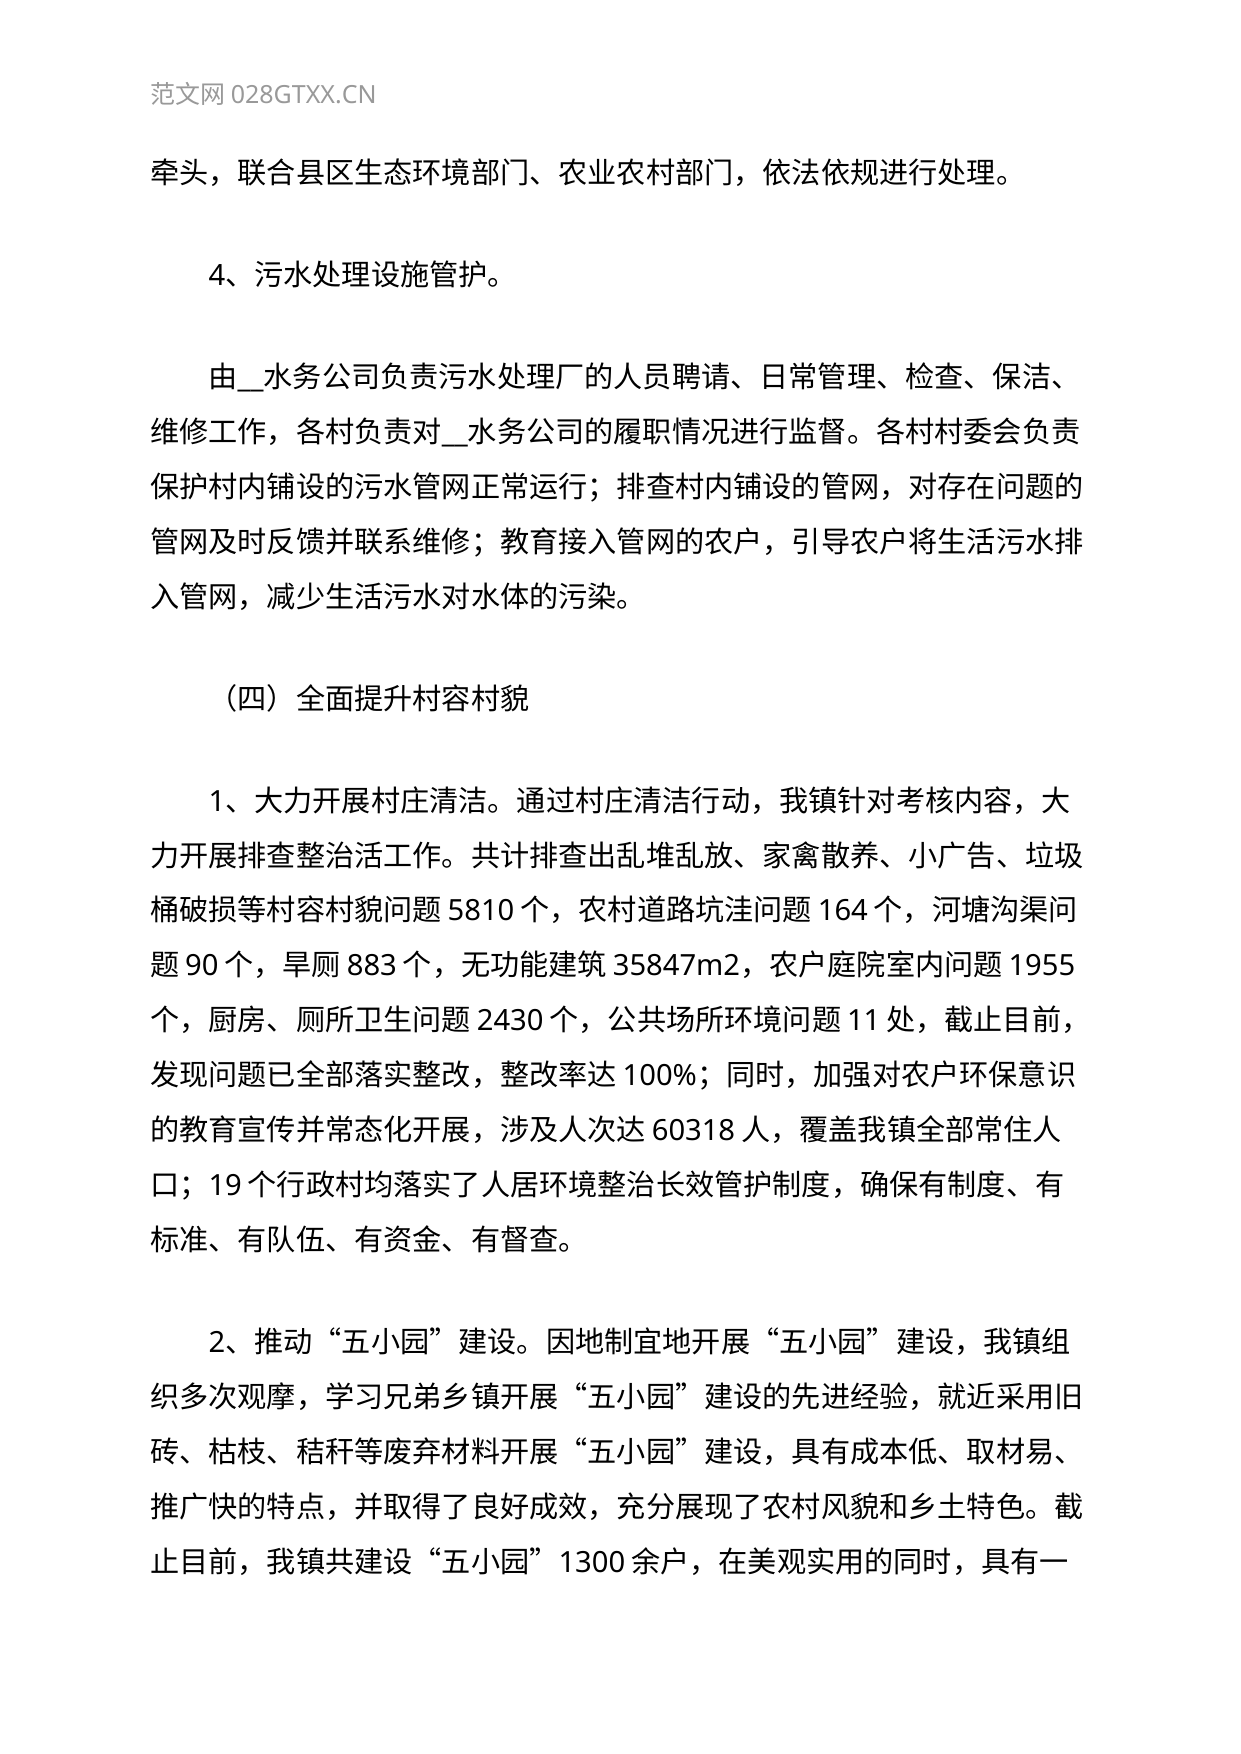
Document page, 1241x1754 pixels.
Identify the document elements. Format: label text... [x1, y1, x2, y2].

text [150, 150, 1090, 192]
text （四）全面提升村容村貌 [150, 675, 1090, 718]
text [150, 1319, 1090, 1581]
text 由__水务公司负责污水处理厂的人员聘请、日常管理、检查、保洁、维修工作，各村负责对__水务公司的履职情况进行监督。各村村委会负责保护村内铺设的污水管网正常运行；排查村内铺设的管网，对存在问题的管网及时反馈并联系维修；教育接入管网的农户，引导农户将生活污水排入管网，减少生活污水对水体的污染。 [150, 354, 1090, 616]
text 1、大力开展村庄清洁。通过村庄清洁行动，我镇针对考核内容，大力开展排查整治活工作。共计排查出乱堆乱放、家禽散养、小广告、垃圾桶破损等村容村貌问题5810个，农村道路坑洼问题164个，河塘沟渠问题90个，旱厕883个，无功能建筑35847m2，农户庭院室内问题1955个，厨房、厕所卫生问题2430个，公共场所环境问题11处，截止目前，发现问题已全部落实整改，整改率达100%；同时，加强对农户环保意识的教育宣传并常态化开展，涉及人次达60318人，覆盖我镇全部常住人口；19个行政村均落实了人居环境整治长效管护制度，确保有制度、有标准、有队伍、有资金、有督查。 [150, 777, 1090, 1259]
text 4、污水处理设施管护。 [150, 252, 1090, 294]
